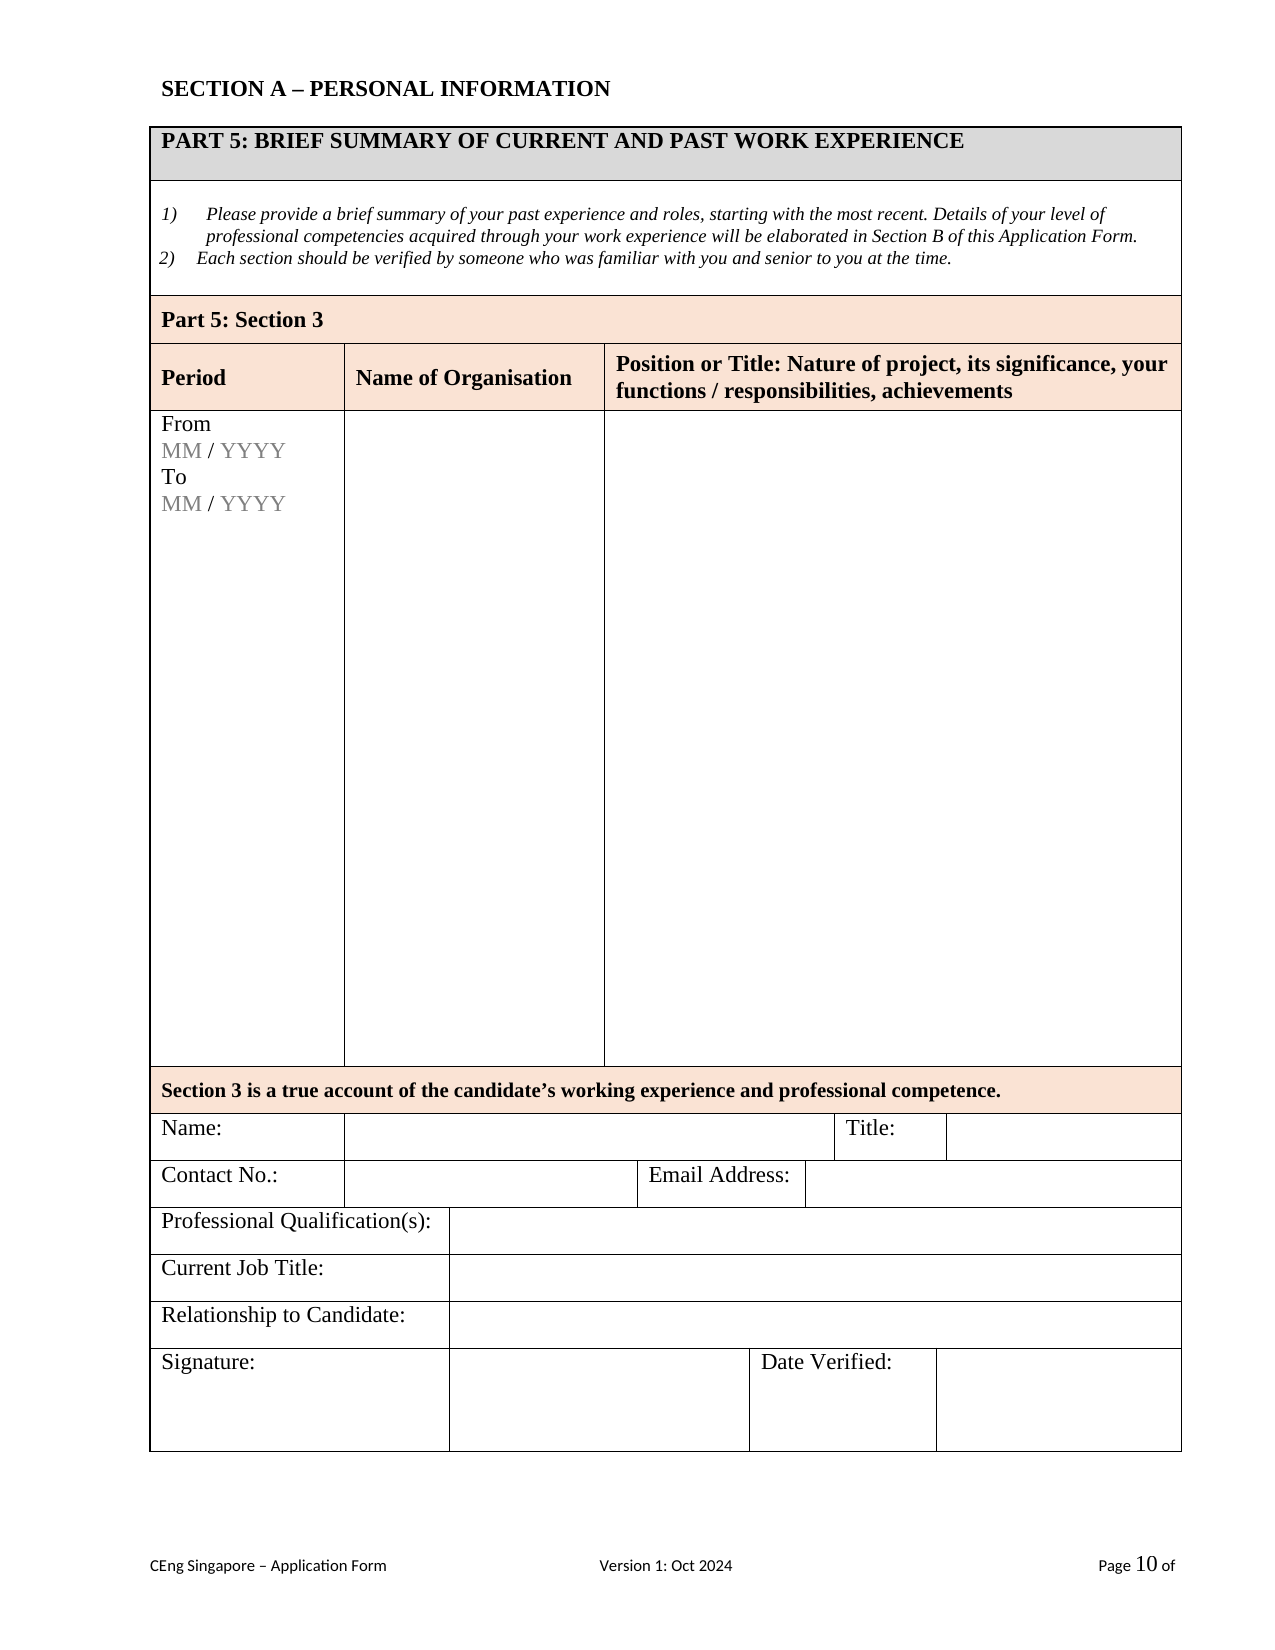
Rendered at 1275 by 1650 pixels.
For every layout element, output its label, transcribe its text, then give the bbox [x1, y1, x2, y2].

table_cell Current Job Title: [151, 1255, 449, 1301]
table_cell Date Verified: [750, 1349, 936, 1451]
table_cell From MM / YYYY To MM / YYYY [151, 411, 344, 1066]
table_header PART 5: BRIEF SUMMARY OF CURRENT AND PAST WORK EXPERIENCE [151, 128, 1181, 180]
table_cell [345, 411, 604, 1066]
table_cell Professional Qualification(s): [151, 1208, 449, 1254]
table_cell Please provide a brief summary of your past experience and roles, starting with the most recent. Details of your level of professional competencies acquired through your work experience will be elaborated in Section B of this Application Form. Each section should be verified by someone who was familiar with you and senior to you at the time. [151, 181, 1181, 295]
table_cell [450, 1255, 1181, 1301]
table_cell Section 3 is a true account of the candidate’s working experience and professional competence. [151, 1067, 1181, 1113]
table_cell Title: [835, 1114, 946, 1160]
table_cell [450, 1208, 1181, 1254]
table_cell [947, 1114, 1181, 1160]
table_cell Position or Title: Nature of project, its significance, your functions / responsibilities, achievements [605, 344, 1181, 410]
table_cell Part 5: Section 3 [151, 296, 1181, 343]
table_cell [937, 1349, 1181, 1451]
table_cell [605, 411, 1181, 1066]
table_cell [450, 1349, 749, 1451]
table_cell Contact No.: [151, 1161, 344, 1207]
table_cell [345, 1114, 834, 1160]
table_cell [450, 1302, 1181, 1347]
table_cell [806, 1161, 1181, 1207]
table_cell Name of Organisation [345, 344, 604, 410]
table_cell Relationship to Candidate: [151, 1302, 449, 1347]
table_cell [345, 1161, 637, 1207]
table_cell Name: [151, 1114, 344, 1160]
table_cell Signature: [151, 1349, 449, 1451]
table_cell Email Address: [638, 1161, 805, 1207]
table_cell Period [151, 344, 344, 410]
